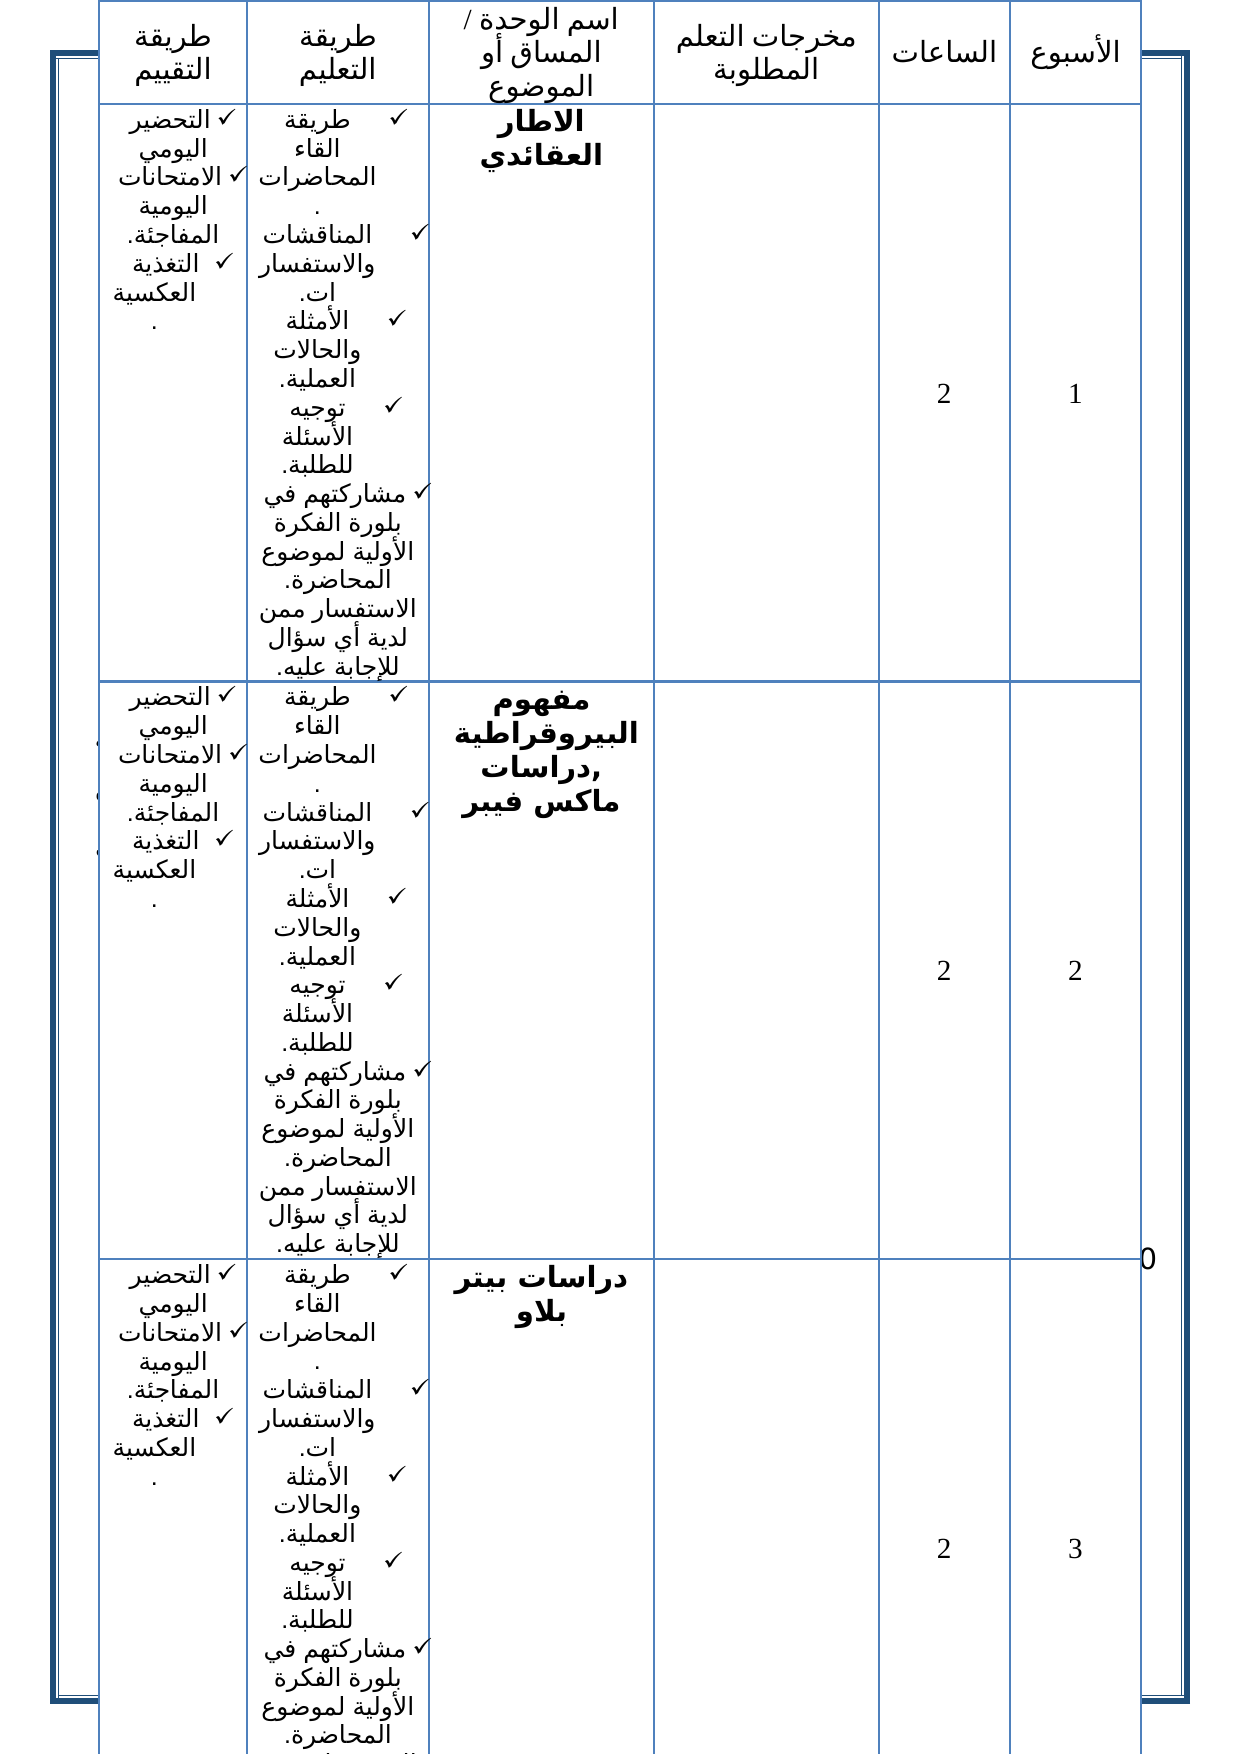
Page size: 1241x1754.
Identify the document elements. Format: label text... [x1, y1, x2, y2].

table_cell 2 [880, 105, 1009, 680]
table_cell دراسات بيتر بلاو [430, 1260, 653, 1754]
table_cell [655, 1260, 878, 1754]
table_header الساعات [880, 2, 1009, 103]
table_header طريقة التعليم [248, 2, 428, 103]
table_header الأسبوع [1011, 2, 1140, 103]
table_cell 1 [1011, 105, 1140, 680]
table_cell [655, 683, 878, 1258]
table_header مخرجات التعلم المطلوبة [655, 2, 878, 103]
table_cell طريقة القاء المحاضرات. المناقشات والاستفسارات. الأمثلة والحالات العملية. توجيه الأسئلة للطلبة. مشاركتهم في بلورة الفكرة الأولية لموضوع المحاضرة. الاستفسار ممن لدية أي سؤال للإجابة عليه. [248, 1260, 428, 1754]
table_cell الاطار العقائدي [430, 105, 653, 680]
table_cell [655, 105, 878, 680]
table_cell 2 [880, 683, 1009, 1258]
table_cell مفهوم البيروقراطية ,دراسات ماكس فيبر [430, 683, 653, 1258]
table_cell طريقة القاء المحاضرات. المناقشات والاستفسارات. الأمثلة والحالات العملية. توجيه الأسئلة للطلبة. مشاركتهم في بلورة الفكرة الأولية لموضوع المحاضرة. الاستفسار ممن لدية أي سؤال للإجابة عليه. [248, 683, 428, 1258]
table_cell 2 [880, 1260, 1009, 1754]
table_cell 2 [1011, 683, 1140, 1258]
table_header طريقة التقييم [100, 2, 246, 103]
table_cell طريقة القاء المحاضرات. المناقشات والاستفسارات. الأمثلة والحالات العملية. توجيه الأسئلة للطلبة. مشاركتهم في بلورة الفكرة الأولية لموضوع المحاضرة. الاستفسار ممن لدية أي سؤال للإجابة عليه. [248, 105, 428, 680]
table_cell التحضير اليومي الامتحانات اليومية المفاجئة. التغذية العكسية . [100, 105, 246, 680]
table_cell التحضير اليومي الامتحانات اليومية المفاجئة. التغذية العكسية . [100, 683, 246, 1258]
table_cell 3 [1011, 1260, 1140, 1754]
table_cell التحضير اليومي الامتحانات اليومية المفاجئة. التغذية العكسية . [100, 1260, 246, 1754]
